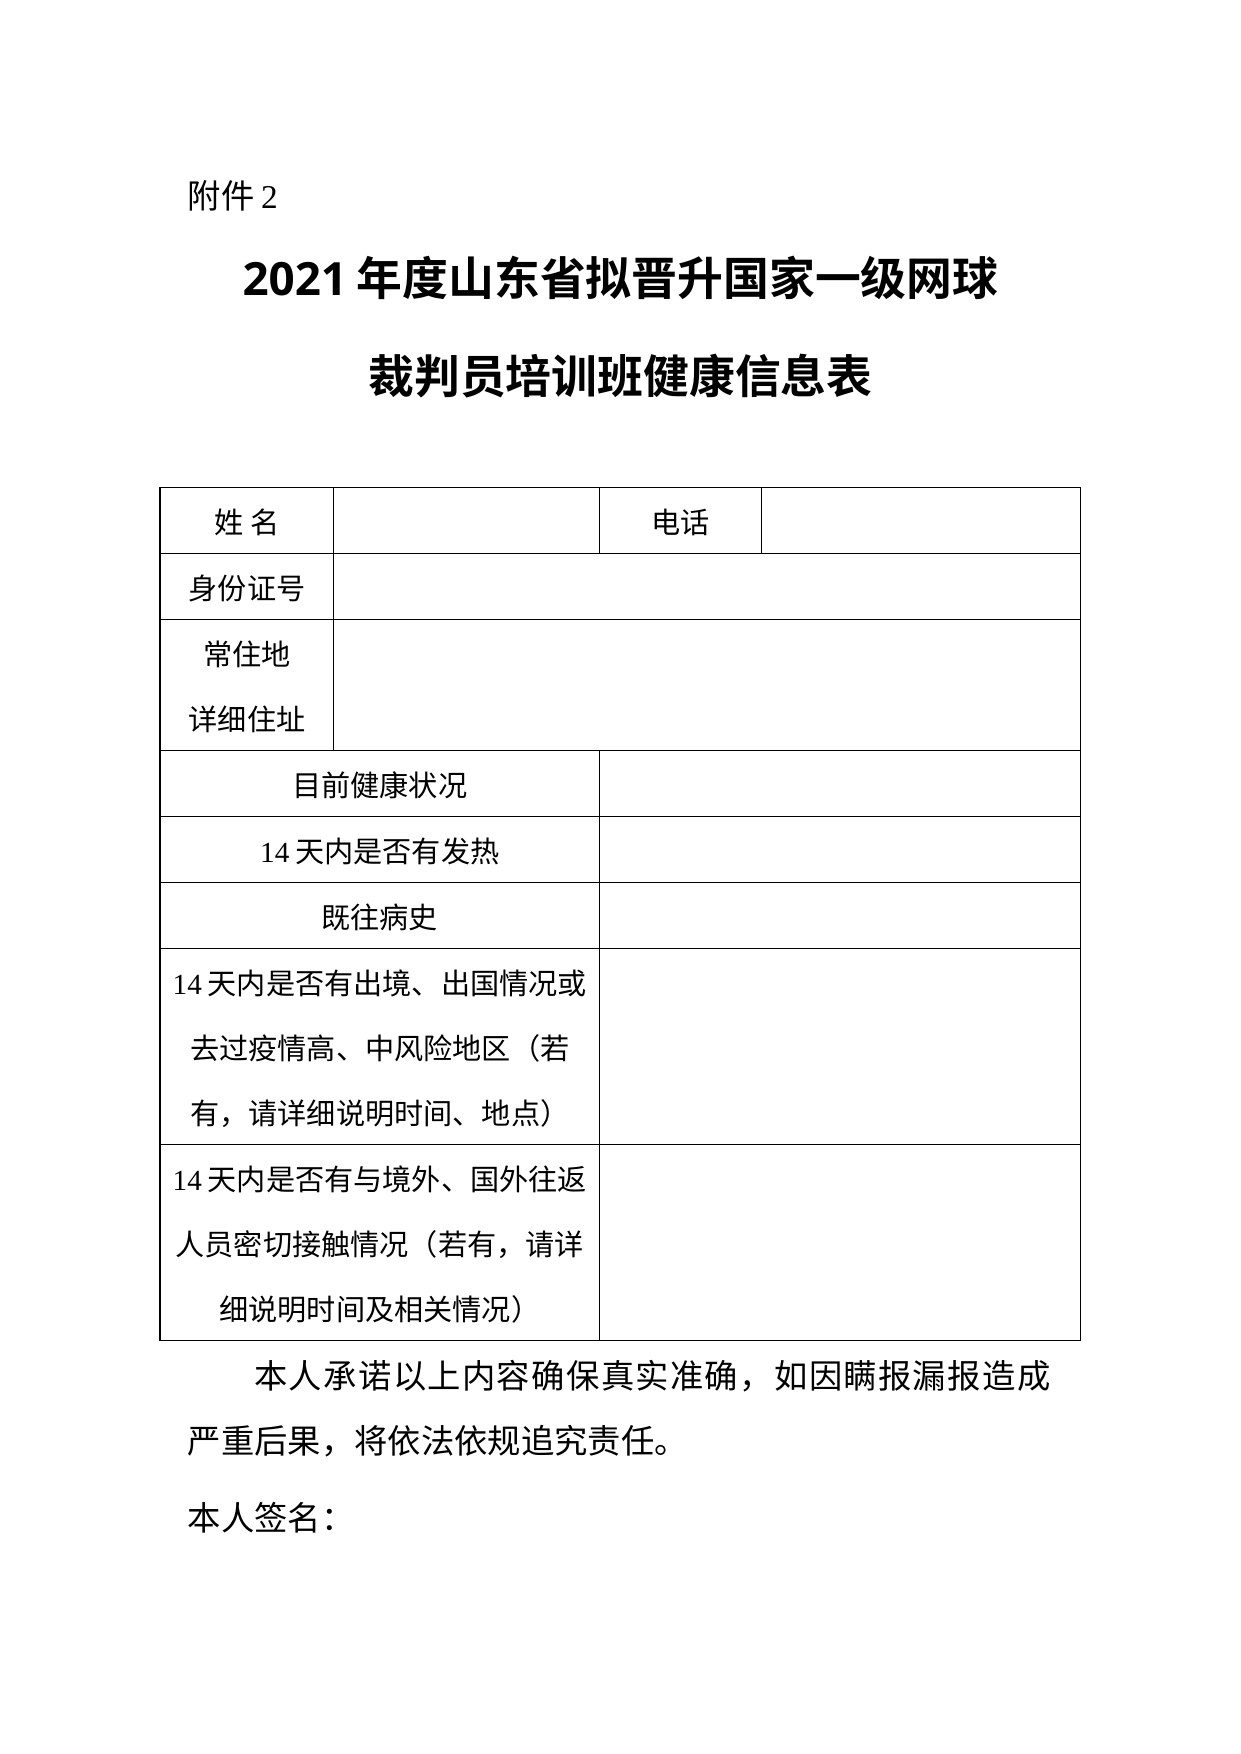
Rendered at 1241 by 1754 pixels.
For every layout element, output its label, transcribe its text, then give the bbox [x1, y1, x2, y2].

table_cell [334, 620, 1080, 750]
table_header 电话 [600, 488, 761, 553]
text 附件2 [187, 162, 1053, 227]
table_cell 身份证号 [161, 554, 333, 619]
table_cell 常住地 详细住址 [161, 620, 333, 750]
text 裁判员培训班健康信息表 [187, 324, 1053, 422]
table_cell [334, 554, 1080, 619]
table_cell [600, 817, 1080, 882]
table_cell 14天内是否有与境外、国外往返人员密切接触情况（若有，请详细说明时间及相关情况） [161, 1145, 599, 1340]
table_cell 14天内是否有出境、出国情况或去过疫情高、中风险地区（若有，请详细说明时间、地点） [161, 949, 599, 1144]
table_header 姓 名 [161, 488, 333, 553]
table_cell [600, 751, 1080, 816]
table_header [762, 488, 1080, 553]
table_cell 14天内是否有发热 [161, 817, 599, 882]
text 2021年度山东省拟晋升国家一级网球 [187, 227, 1053, 324]
text 本人承诺以上内容确保真实准确，如因瞒报漏报造成严重后果，将依法依规追究责任。 [187, 1341, 1053, 1471]
table_cell [600, 883, 1080, 948]
table_cell [600, 1145, 1080, 1340]
table_header [334, 488, 599, 553]
table_cell [600, 949, 1080, 1144]
table_cell 目前健康状况 [161, 751, 599, 816]
table_cell 既往病史 [161, 883, 599, 948]
text 本人签名： [187, 1484, 1053, 1542]
